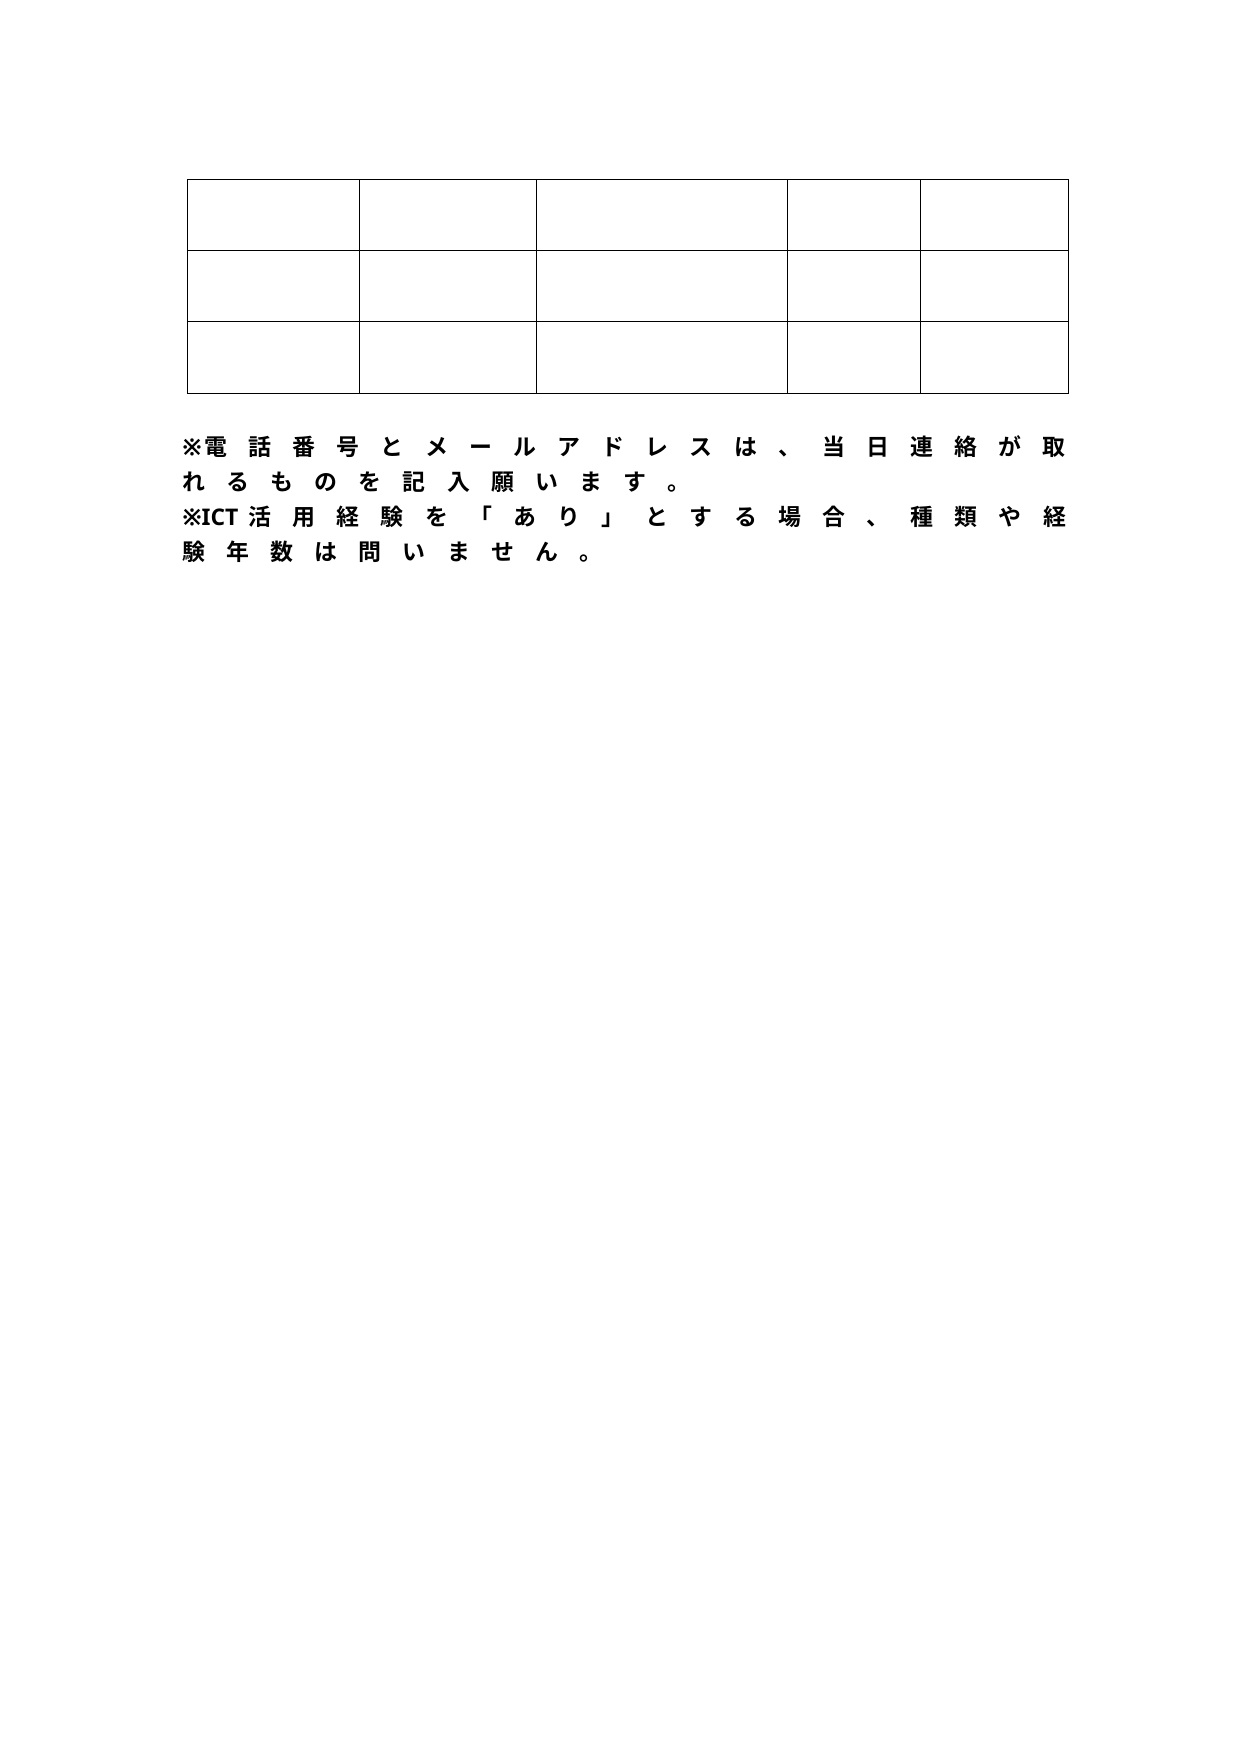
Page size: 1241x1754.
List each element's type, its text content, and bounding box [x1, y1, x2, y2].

table_cell [188, 251, 359, 321]
table_cell [788, 322, 920, 393]
table_cell [788, 251, 920, 321]
table_cell [188, 322, 359, 393]
table_cell [537, 180, 787, 250]
table_cell [788, 180, 920, 250]
table_cell [360, 251, 536, 321]
table_cell [360, 322, 536, 393]
text ※電話番号とメールアドレスは、当日連絡が取れるものを記入願います。 [182, 428, 1087, 498]
table_cell [921, 322, 1068, 393]
table_cell [537, 322, 787, 393]
text ※ICT活用経験を「あり」とする場合、種類や経験年数は問いません。 [182, 498, 1087, 568]
table_cell [921, 180, 1068, 250]
table_cell [537, 251, 787, 321]
table_cell [188, 180, 359, 250]
table_cell [921, 251, 1068, 321]
table_cell [360, 180, 536, 250]
